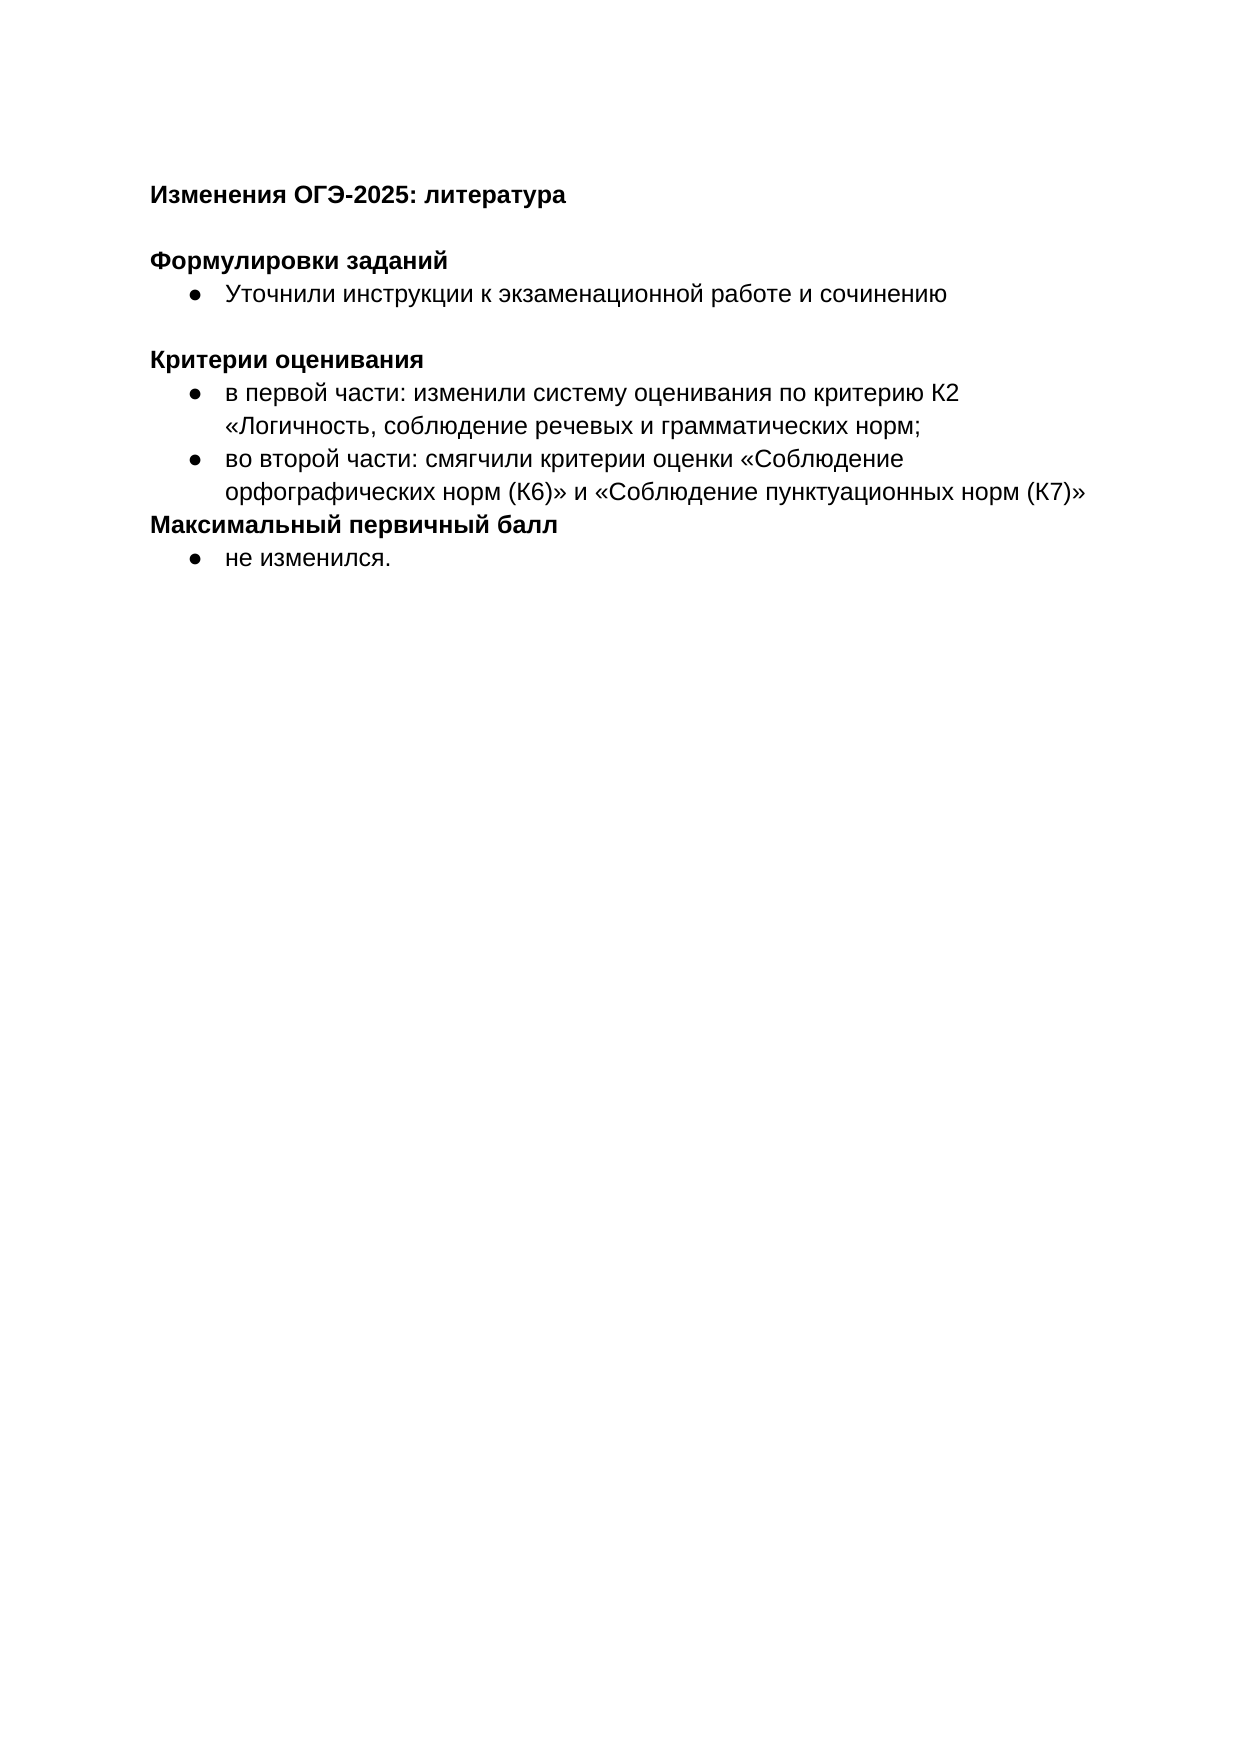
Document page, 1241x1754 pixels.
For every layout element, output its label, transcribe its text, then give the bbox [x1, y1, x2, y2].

text Критерии оценивания [150, 345, 1090, 374]
list Уточнили инструкции к экзаменационной работе и сочинению [187, 279, 1090, 308]
list в первой части: изменили систему оценивания по критерию К2 «Логичность, соблюдение речевых и грамматических норм; [187, 378, 1090, 440]
text Формулировки заданий [150, 246, 1090, 275]
list во второй части: смягчили критерии оценки «Соблюдение орфографических норм (К6)» и «Соблюдение пунктуационных норм (К7)» [187, 444, 1090, 506]
text Изменения ОГЭ-2025: литература [150, 180, 1090, 209]
list не изменился. [187, 543, 1090, 572]
text Максимальный первичный балл [150, 510, 1090, 539]
